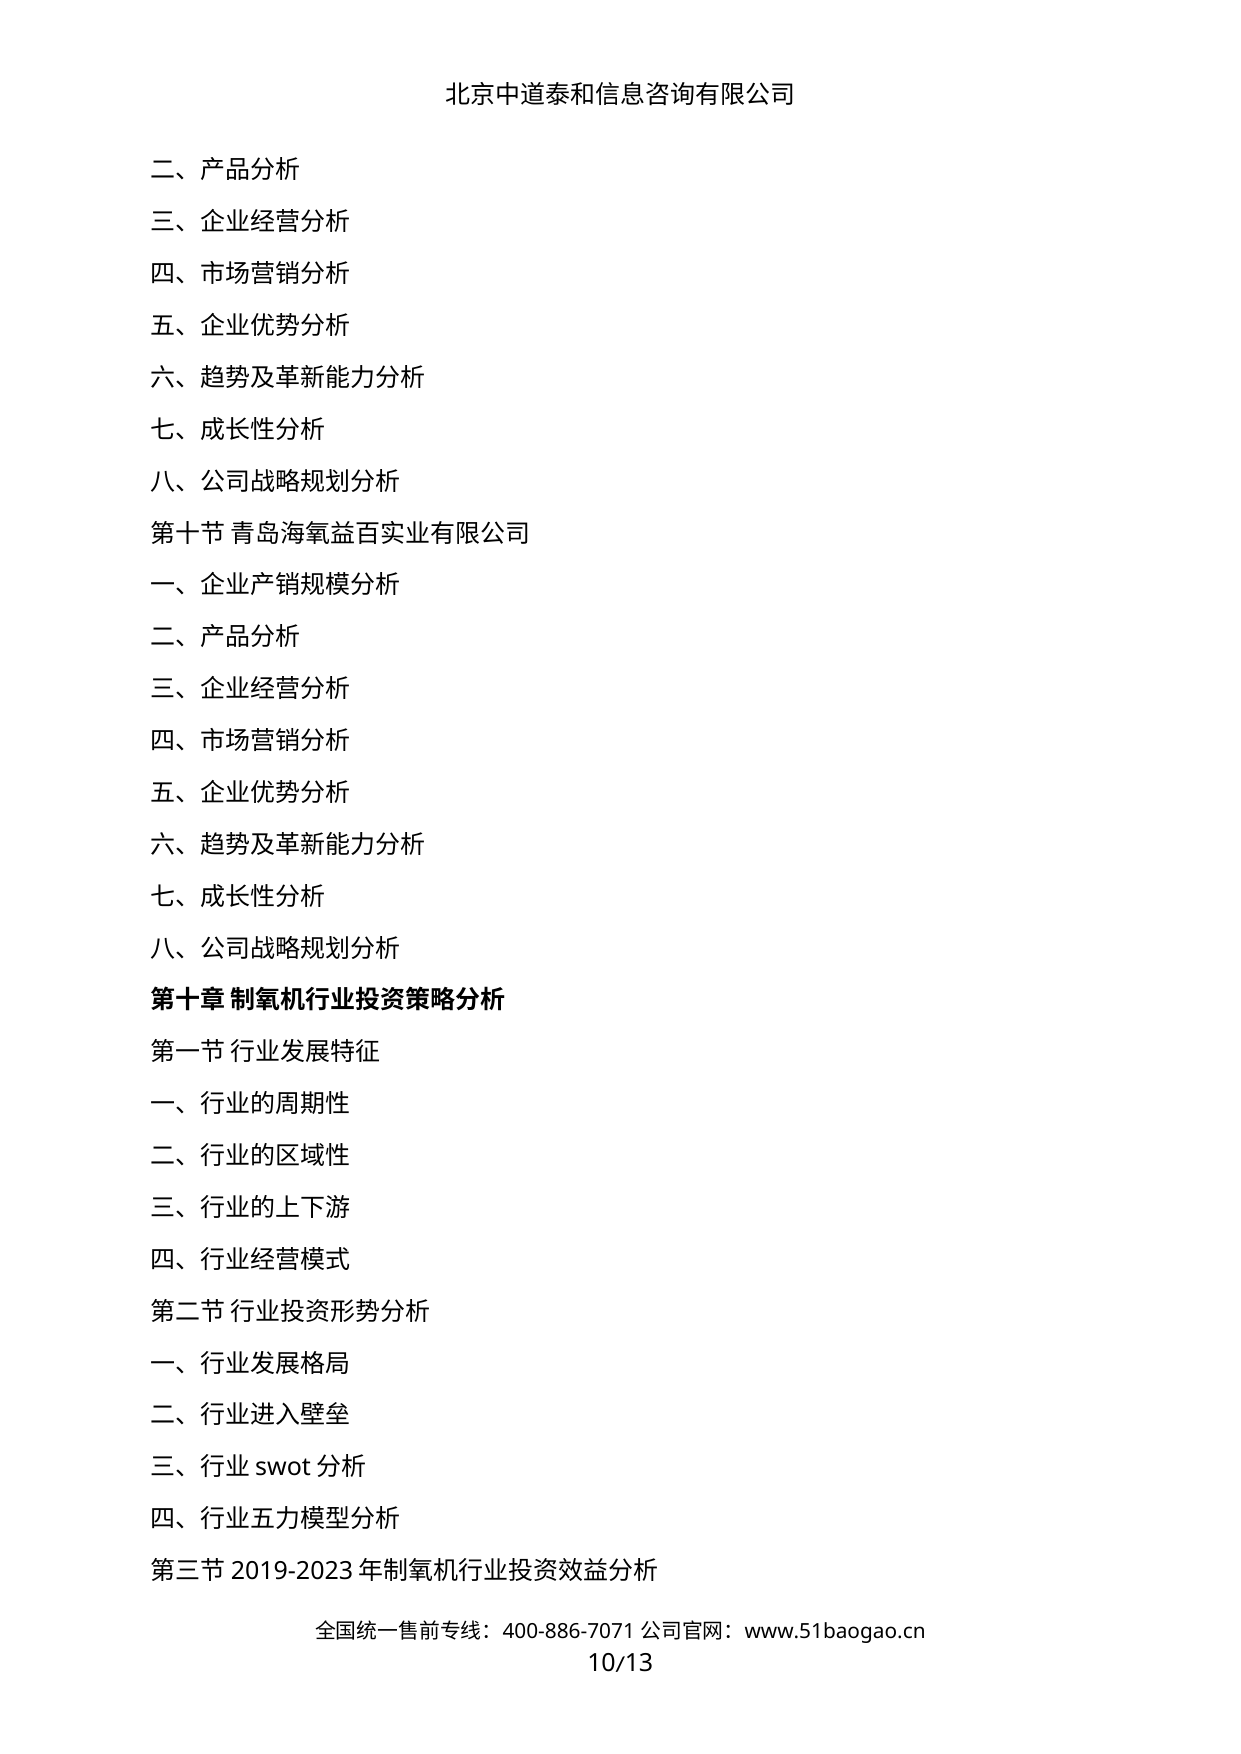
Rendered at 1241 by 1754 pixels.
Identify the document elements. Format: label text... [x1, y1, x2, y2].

text 四、市场营销分析 [150, 254, 1090, 290]
text 七、成长性分析 [150, 876, 1090, 912]
text 四、市场营销分析 [150, 721, 1090, 757]
text 一、企业产销规模分析 [150, 565, 1090, 601]
text 五、企业优势分析 [150, 772, 1090, 809]
text 二、行业的区域性 [150, 1136, 1090, 1172]
text 六、趋势及革新能力分析 [150, 824, 1090, 861]
text 四、行业经营模式 [150, 1239, 1090, 1276]
text 三、企业经营分析 [150, 669, 1090, 705]
text 一、行业发展格局 [150, 1343, 1090, 1379]
text 第三节 2019-2023年制氧机行业投资效益分析 [150, 1551, 1090, 1587]
text 三、企业经营分析 [150, 202, 1090, 238]
text 八、公司战略规划分析 [150, 461, 1090, 497]
text 第二节 行业投资形势分析 [150, 1291, 1090, 1327]
text 二、产品分析 [150, 150, 1090, 186]
text 四、行业五力模型分析 [150, 1499, 1090, 1535]
text 第一节 行业发展特征 [150, 1032, 1090, 1068]
text 一、行业的周期性 [150, 1084, 1090, 1120]
text 八、公司战略规划分析 [150, 928, 1090, 964]
text 五、企业优势分析 [150, 306, 1090, 342]
text 三、行业的上下游 [150, 1187, 1090, 1224]
text 第十节 青岛海氧益百实业有限公司 [150, 513, 1090, 549]
text 七、成长性分析 [150, 409, 1090, 446]
text 六、趋势及革新能力分析 [150, 357, 1090, 394]
text 二、产品分析 [150, 617, 1090, 653]
text 三、行业swot分析 [150, 1447, 1090, 1483]
text 二、行业进入壁垒 [150, 1395, 1090, 1431]
text 第十章 制氧机行业投资策略分析 [150, 980, 1090, 1016]
